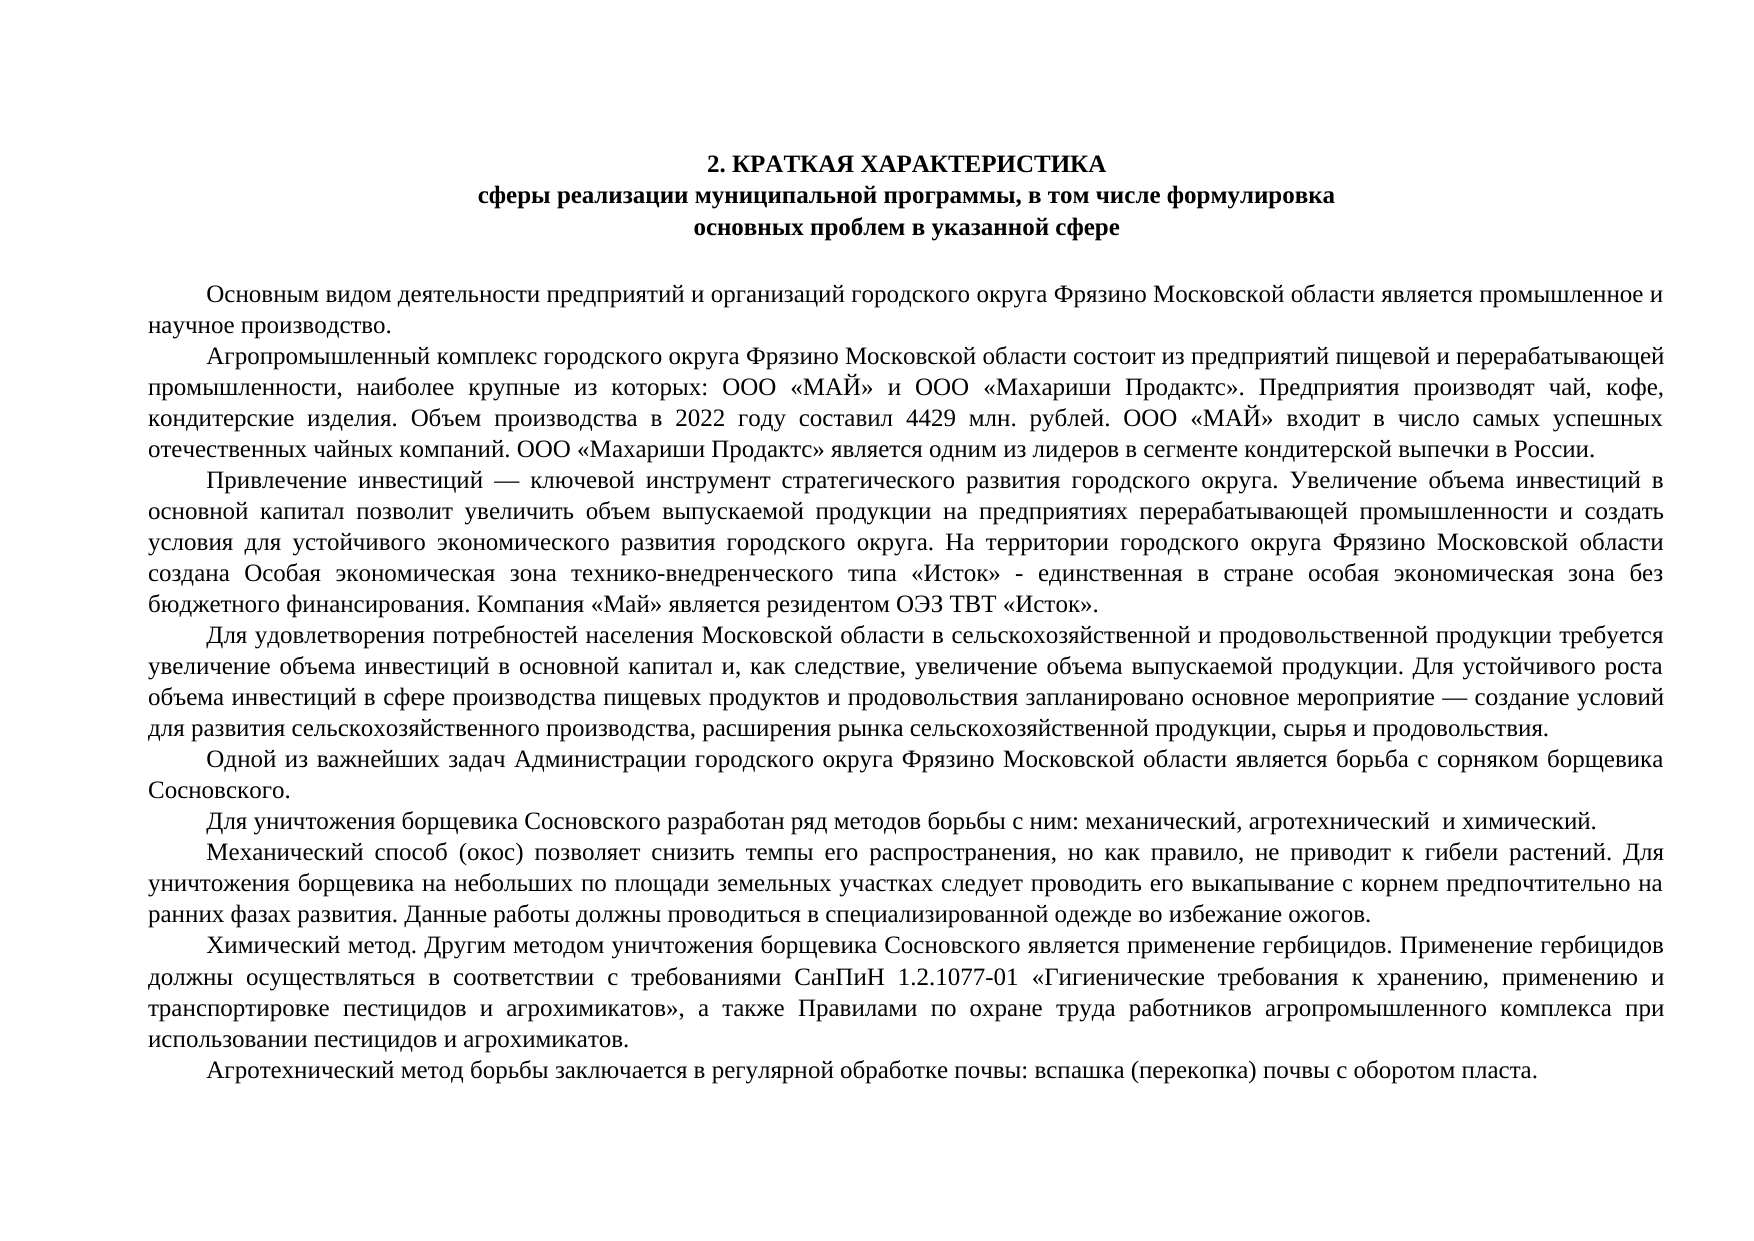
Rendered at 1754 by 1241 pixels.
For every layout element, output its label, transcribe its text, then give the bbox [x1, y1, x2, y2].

text Одной из важнейших задач Администрации городского округа Фрязино Московской области является борьба с сорняком борщевика Сосновского. [148, 744, 1665, 804]
text Привлечение инвестиций — ключевой инструмент стратегического развития городского округа. Увеличение объема инвестиций в основной капитал позволит увеличить объем выпускаемой продукции на предприятиях перерабатывающей промышленности и создать условия для устойчивого экономического развития городского округа. На территории городского округа Фрязино Московской области создана Особая экономическая зона технико-внедренческого типа «Исток» - единственная в стране особая экономическая зона без бюджетного финансирования. Компания «Май» является резидентом ОЭЗ ТВТ «Исток». [148, 465, 1665, 618]
text Для уничтожения борщевика Сосновского разработан ряд методов борьбы с ним: механический, агротехнический и химический. [148, 806, 1665, 835]
text основных проблем в указанной сфере [148, 212, 1665, 240]
text Для удовлетворения потребностей населения Московской области в сельскохозяйственной и продовольственной продукции требуется увеличение объема инвестиций в основной капитал и, как следствие, увеличение объема выпускаемой продукции. Для устойчивого роста объема инвестиций в сфере производства пищевых продуктов и продовольствия запланировано основное мероприятие — создание условий для развития сельскохозяйственного производства, расширения рынка сельскохозяйственной продукции, сырья и продовольствия. [148, 620, 1665, 742]
text Агротехнический метод борьбы заключается в регулярной обработке почвы: вспашка (перекопка) почвы с оборотом пласта. [148, 1055, 1665, 1083]
text Основным видом деятельности предприятий и организаций городского округа Фрязино Московской области является промышленное и научное производство. [148, 279, 1665, 338]
text сферы реализации муниципальной программы, в том числе формулировка [148, 181, 1665, 209]
text 2. КРАТКАЯ ХАРАКТЕРИСТИКА [148, 149, 1665, 178]
text Механический способ (окос) позволяет снизить темпы его распространения, но как правило, не приводит к гибели растений. Для уничтожения борщевика на небольших по площади земельных участках следует проводить его выкапывание с корнем предпочтительно на ранних фазах развития. Данные работы должны проводиться в специализированной одежде во избежание ожогов. [148, 837, 1665, 928]
text Агропромышленный комплекс городского округа Фрязино Московской области состоит из предприятий пищевой и перерабатывающей промышленности, наиболее крупные из которых: ООО «МАЙ» и ООО «Махариши Продактс». Предприятия производят чай, кофе, кондитерские изделия. Объем производства в 2022 году составил 4429 млн. рублей. ООО «МАЙ» входит в число самых успешных отечественных чайных компаний. ООО «Махариши Продактс» является одним из лидеров в сегменте кондитерской выпечки в России. [148, 341, 1665, 463]
text Химический метод. Другим методом уничтожения борщевика Сосновского является применение гербицидов. Применение гербицидов должны осуществляться в соответствии с требованиями СанПиН 1.2.1077-01 «Гигиенические требования к хранению, применению и транспортировке пестицидов и агрохимикатов», а также Правилами по охране труда работников агропромышленного комплекса при использовании пестицидов и агрохимикатов. [148, 931, 1665, 1052]
